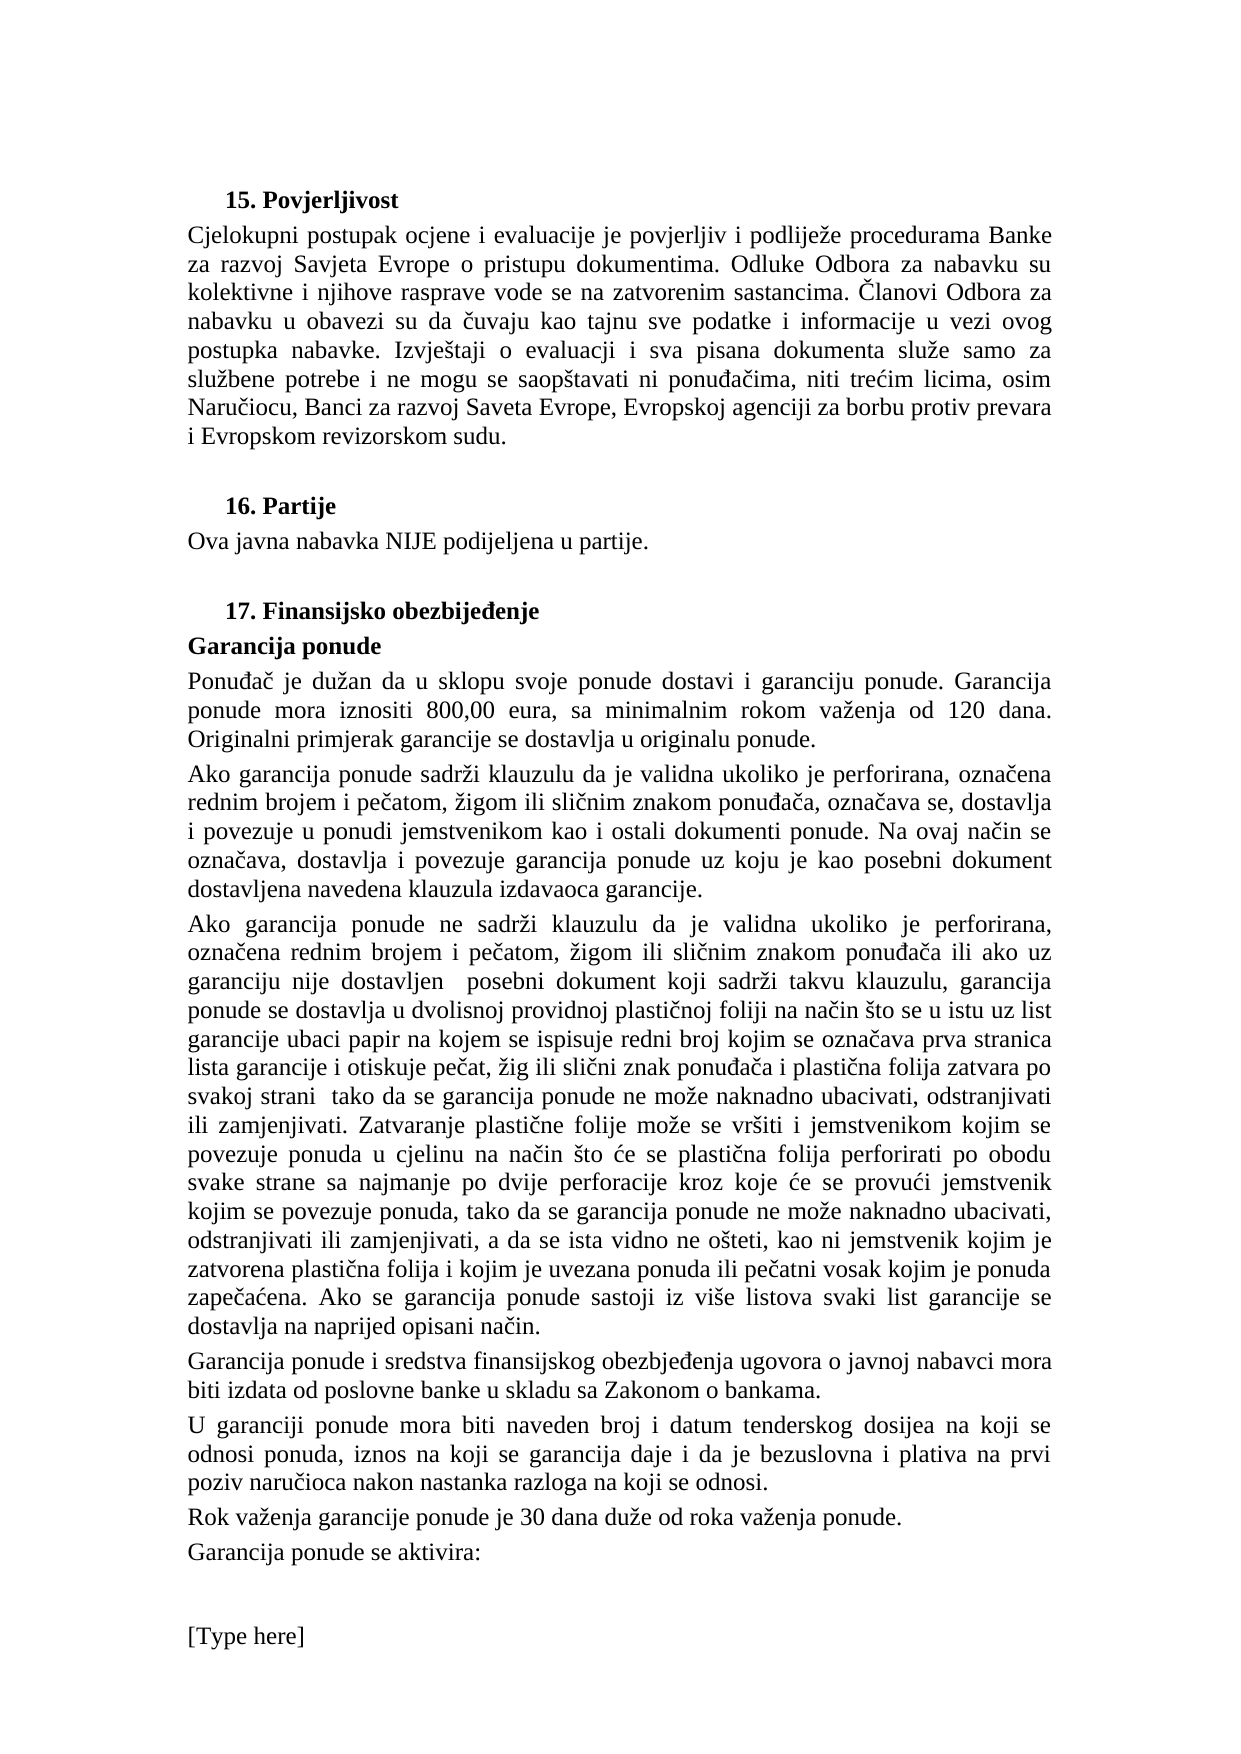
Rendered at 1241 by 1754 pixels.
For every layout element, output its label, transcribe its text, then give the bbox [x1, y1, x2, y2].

text Garancija ponude [187, 631, 1053, 660]
text Cjelokupni postupak ocjene i evaluacije je povjerljiv i podliježe procedurama Banke za razvoj Savjeta Evrope o pristupu dokumentima. Odluke Odbora za nabavku su kolektivne i njihove rasprave vode se na zatvorenim sastancima. Članovi Odbora za nabavku u obavezi su da čuvaju kao tajnu sve podatke i informacije u vezi ovog postupka nabavke. Izvještaji o evaluacji i sva pisana dokumenta služe samo za službene potrebe i ne mogu se saopštavati ni ponuđačima, niti trećim licima, osim Naručiocu, Banci za razvoj Saveta Evrope, Evropskoj agenciji za borbu protiv prevara i Evropskom revizorskom sudu. [187, 220, 1053, 450]
list Finansijsko obezbijeđenje [225, 596, 1053, 625]
text Ako garancija ponude sadrži klauzulu da je validna ukoliko je perforirana, označena rednim brojem i pečatom, žigom ili sličnim znakom ponuđača, označava se, dostavlja i povezuje u ponudi jemstvenikom kao i ostali dokumenti ponude. Na ovaj način se označava, dostavlja i povezuje garancija ponude uz koju je kao posebni dokument dostavljena navedena klauzula izdavaoca garancije. [187, 759, 1053, 902]
text Garancija ponude i sredstva finansijskog obezbjeđenja ugovora o javnoj nabavci mora biti izdata od poslovne banke u skladu sa Zakonom o bankama. [187, 1346, 1053, 1404]
list Povjerljivost [225, 185, 1053, 214]
text Ako garancija ponude ne sadrži klauzulu da je validna ukoliko je perforirana, označena rednim brojem i pečatom, žigom ili sličnim znakom ponuđača ili ako uz garanciju nije dostavljen posebni dokument koji sadrži takvu klauzulu, garancija ponude se dostavlja u dvolisnoj providnoj plastičnoj foliji na način što se u istu uz list garancije ubaci papir na kojem se ispisuje redni broj kojim se označava prva stranica lista garancije i otiskuje pečat, žig ili slični znak ponuđača i plastična folija zatvara po svakoj strani tako da se garancija ponude ne može naknadno ubacivati, odstranjivati ili zamjenjivati. Zatvaranje plastične folije može se vršiti i jemstvenikom kojim se povezuje ponuda u cjelinu na način što će se plastična folija perforirati po obodu svake strane sa najmanje po dvije perforacije kroz koje će se provući jemstvenik kojim se povezuje ponuda, tako da se garancija ponude ne može naknadno ubacivati, odstranjivati ili zamjenjivati, a da se ista vidno ne ošteti, kao ni jemstvenik kojim je zatvorena plastična folija i kojim je uvezana ponuda ili pečatni vosak kojim je ponuda zapečaćena. Ako se garancija ponude sastoji iz više listova svaki list garancije se dostavlja na naprijed opisani način. [187, 909, 1053, 1340]
list Ova javna nabavka NIJE podijeljena u partije. [187, 526, 1053, 555]
text U garanciji ponude mora biti naveden broj i datum tenderskog dosijea na koji se odnosi ponuda, iznos na koji se garancija daje i da je bezuslovna i plativa na prvi poziv naručioca nakon nastanka razloga na koji se odnosi. [187, 1410, 1053, 1496]
list Partije [225, 491, 1053, 520]
text Rok važenja garancije ponude je 30 dana duže od roka važenja ponude. [187, 1502, 1053, 1531]
text Garancija ponude se aktivira: [187, 1537, 1053, 1566]
text Ponuđač je dužan da u sklopu svoje ponude dostavi i garanciju ponude. Garancija ponude mora iznositi 800,00 eura, sa minimalnim rokom važenja od 120 dana. Originalni primjerak garancije se dostavlja u originalu ponude. [187, 666, 1053, 752]
